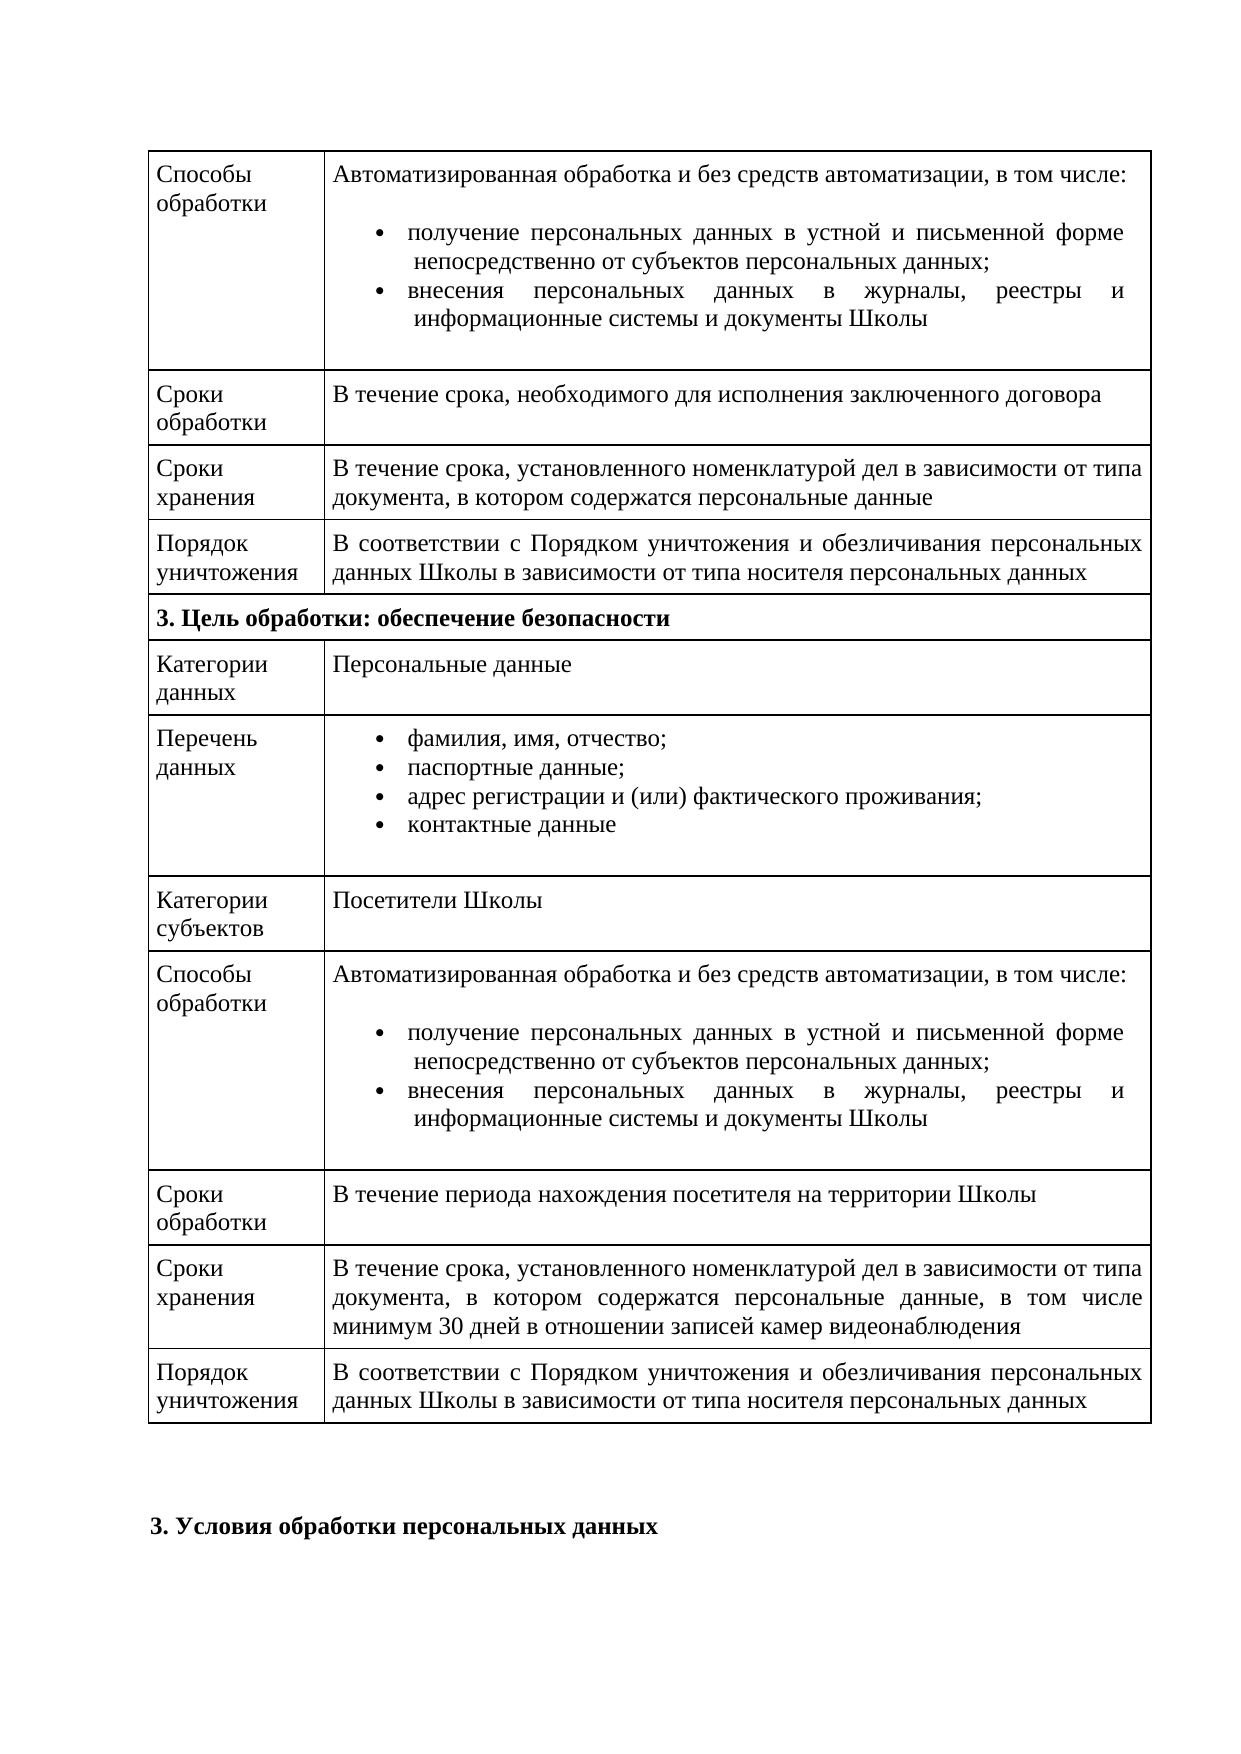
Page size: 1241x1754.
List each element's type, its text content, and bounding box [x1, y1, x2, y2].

table_cell Перечень данных [149, 716, 324, 875]
table_cell Сроки хранения [149, 446, 324, 519]
table_cell Сроки обработки [149, 371, 324, 444]
table_cell Сроки хранения [149, 1246, 324, 1347]
table_cell Категории данных [149, 641, 324, 714]
table_cell Сроки обработки [149, 1171, 324, 1244]
table_cell Способы обработки [149, 952, 324, 1169]
table_cell Персональные данные [325, 641, 1150, 714]
table_cell В течение срока, установленного номенклатурой дел в зависимости от типа документа, в котором содержатся персональные данные [325, 446, 1150, 519]
table_cell Порядок уничтожения [149, 520, 324, 593]
table_cell Способы обработки [149, 152, 324, 369]
text 3. Условия обработки персональных данных [150, 1511, 1137, 1539]
table_cell Категории субъектов [149, 877, 324, 950]
table_cell Посетители Школы [325, 877, 1150, 950]
table_cell фамилия, имя, отчество; паспортные данные; адрес регистрации и (или) фактического проживания; контактные данные [325, 716, 1150, 875]
table_cell Порядок уничтожения [149, 1349, 324, 1422]
table_cell В течение срока, установленного номенклатурой дел в зависимости от типа документа, в котором содержатся персональные данные, в том числе минимум 30 дней в отношении записей камер видеонаблюдения [325, 1246, 1150, 1347]
table_cell 3. Цель обработки: обеспечение безопасности [149, 595, 1150, 639]
table_cell В соответствии с Порядком уничтожения и обезличивания персональных данных Школы в зависимости от типа носителя персональных данных [325, 520, 1150, 593]
table_cell В течение срока, необходимого для исполнения заключенного договора [325, 371, 1150, 444]
table_cell Автоматизированная обработка и без средств автоматизации, в том числе: получение персональных данных в устной и письменной форме непосредственно от субъектов персональных данных; внесения персональных данных в журналы, реестры и информационные системы и документы Школы [325, 152, 1150, 369]
table_cell В соответствии с Порядком уничтожения и обезличивания персональных данных Школы в зависимости от типа носителя персональных данных [325, 1349, 1150, 1422]
table_cell В течение периода нахождения посетителя на территории Школы [325, 1171, 1150, 1244]
table_cell Автоматизированная обработка и без средств автоматизации, в том числе: получение персональных данных в устной и письменной форме непосредственно от субъектов персональных данных; внесения персональных данных в журналы, реестры и информационные системы и документы Школы [325, 952, 1150, 1169]
